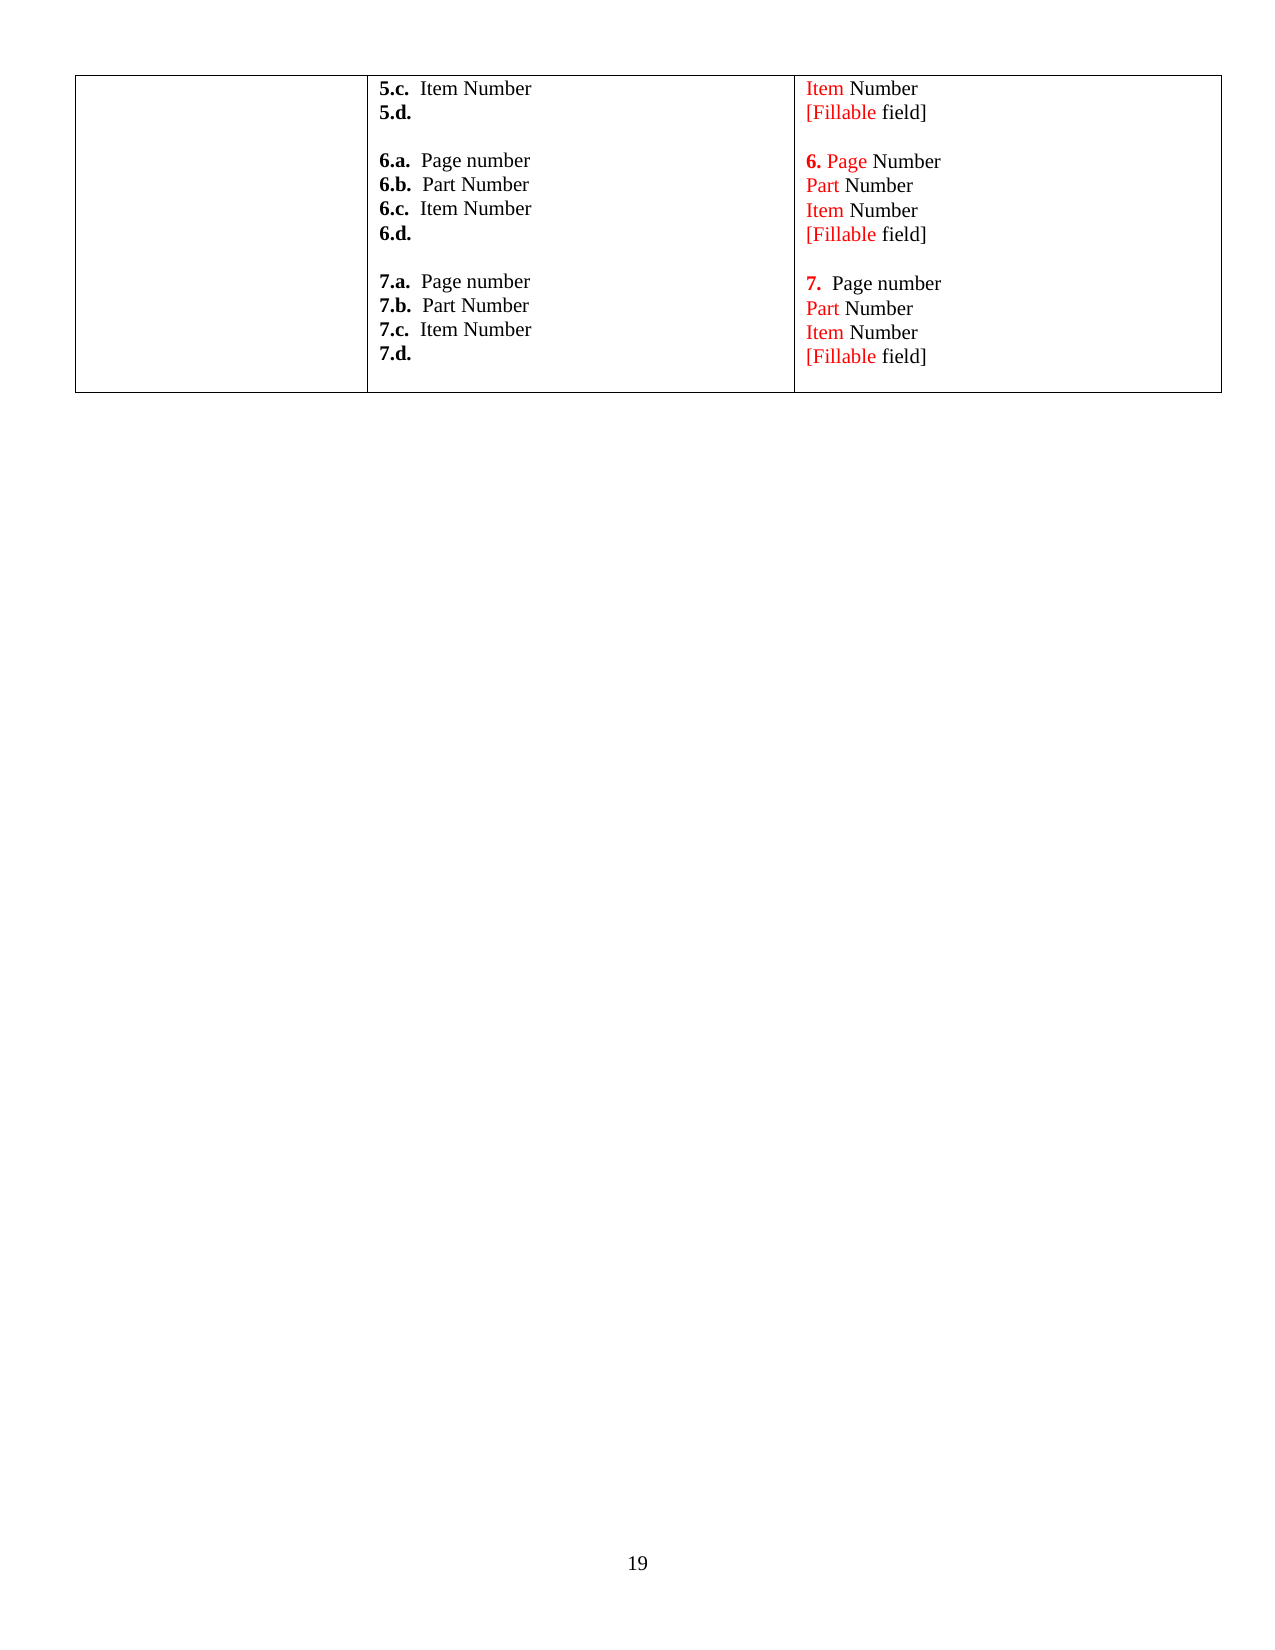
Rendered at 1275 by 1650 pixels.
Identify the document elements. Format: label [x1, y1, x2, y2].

table_cell [368, 76, 794, 392]
table_cell [795, 76, 1221, 392]
table_cell [76, 76, 367, 392]
